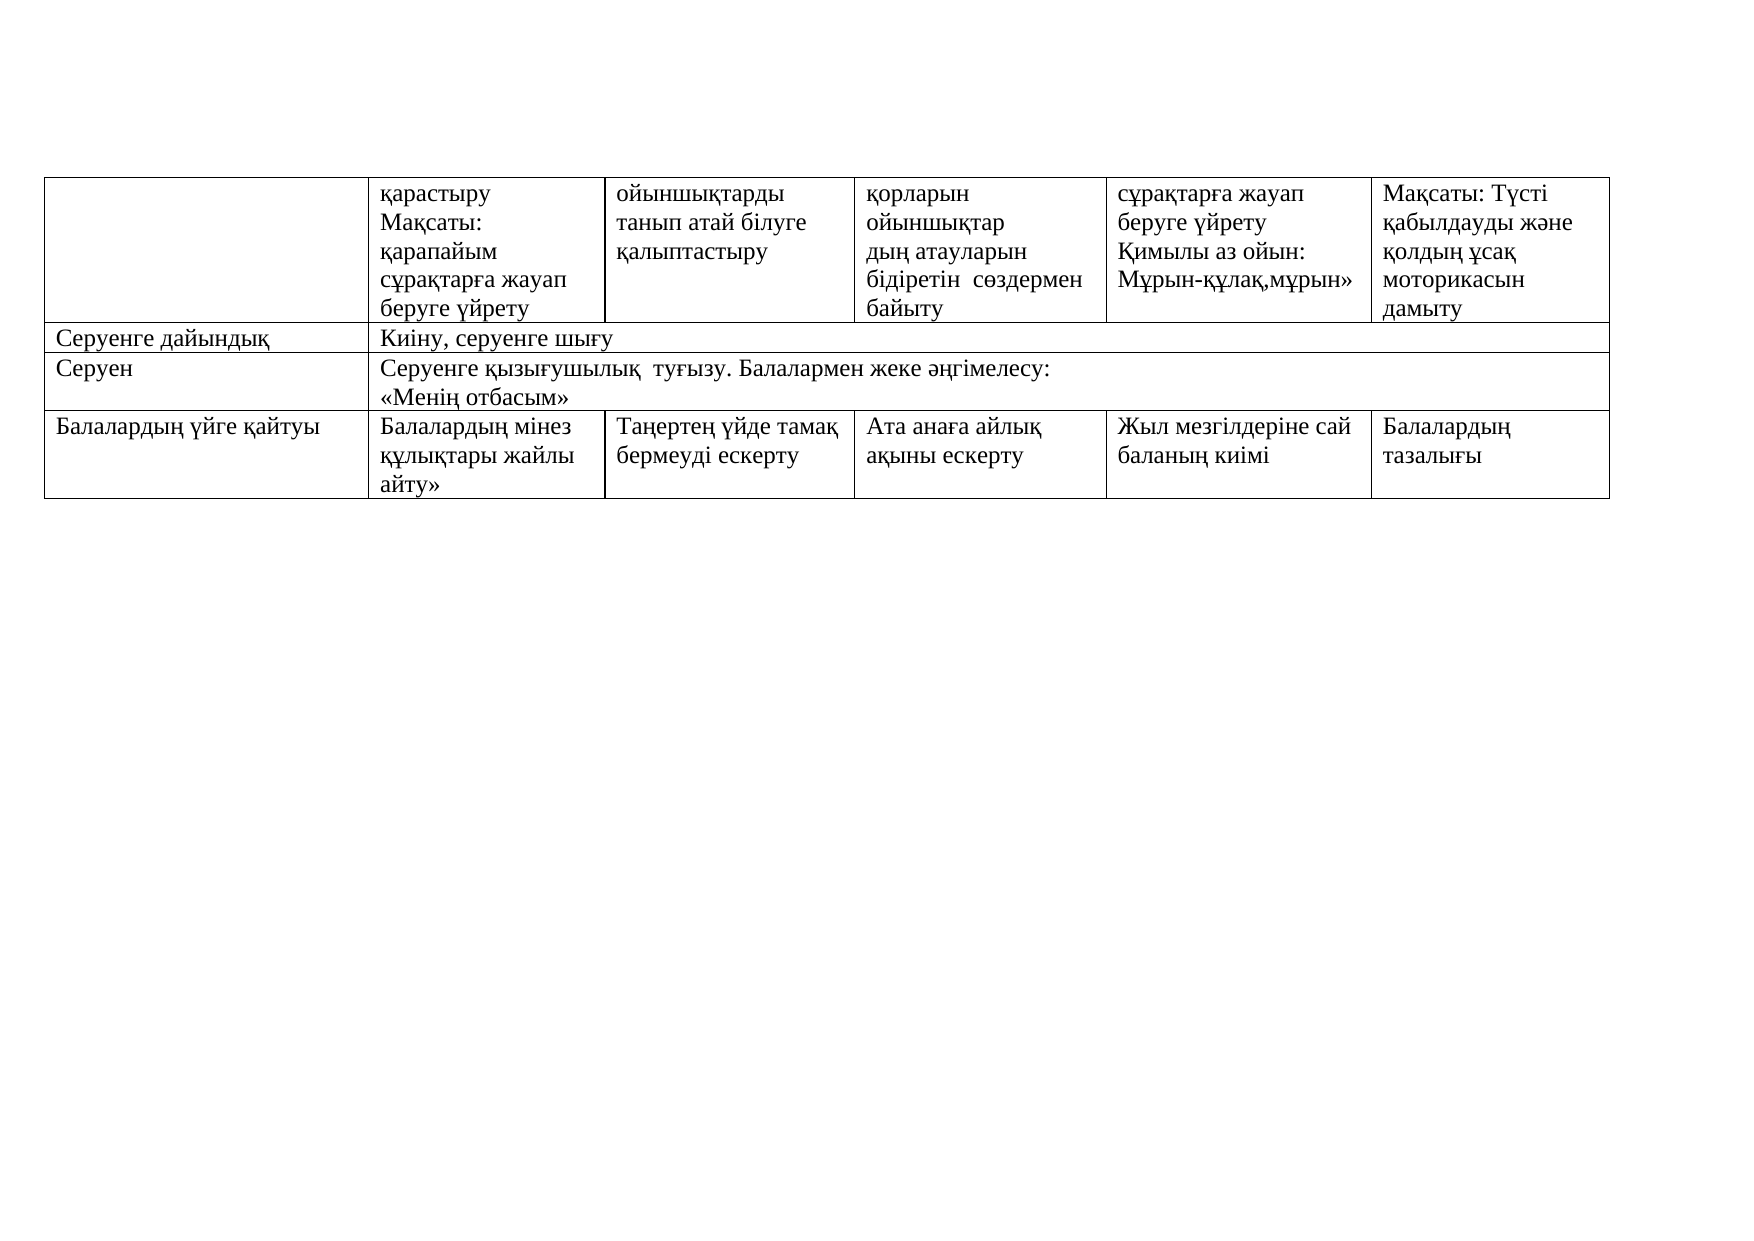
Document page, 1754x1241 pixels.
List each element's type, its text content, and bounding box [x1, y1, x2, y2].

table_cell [606, 178, 854, 322]
table_cell Серуенге дайындық [45, 323, 368, 352]
table_cell Балалардың мінез құлықтары жайлы айту» [369, 411, 604, 498]
table_cell Жыл мезгілдеріне сай баланың киімі [1107, 411, 1371, 498]
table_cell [1107, 178, 1371, 322]
table_cell Балалардың тазалығы [1372, 411, 1609, 498]
table_cell Балалардың үйге қайтуы [45, 411, 368, 498]
table_cell Киіну, серуенге шығу [369, 323, 1609, 352]
table_cell Серуенге қызығушылық туғызу. Балалармен жеке әңгімелесу: «Менің отбасым» [369, 353, 1609, 410]
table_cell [369, 178, 604, 322]
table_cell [1372, 178, 1609, 322]
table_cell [855, 178, 1106, 322]
table_cell Таңертең үйде тамақ бермеуді ескерту [606, 411, 854, 498]
table_cell Серуен [45, 353, 368, 410]
table_cell Ата анаға айлық ақыны ескерту [855, 411, 1106, 498]
